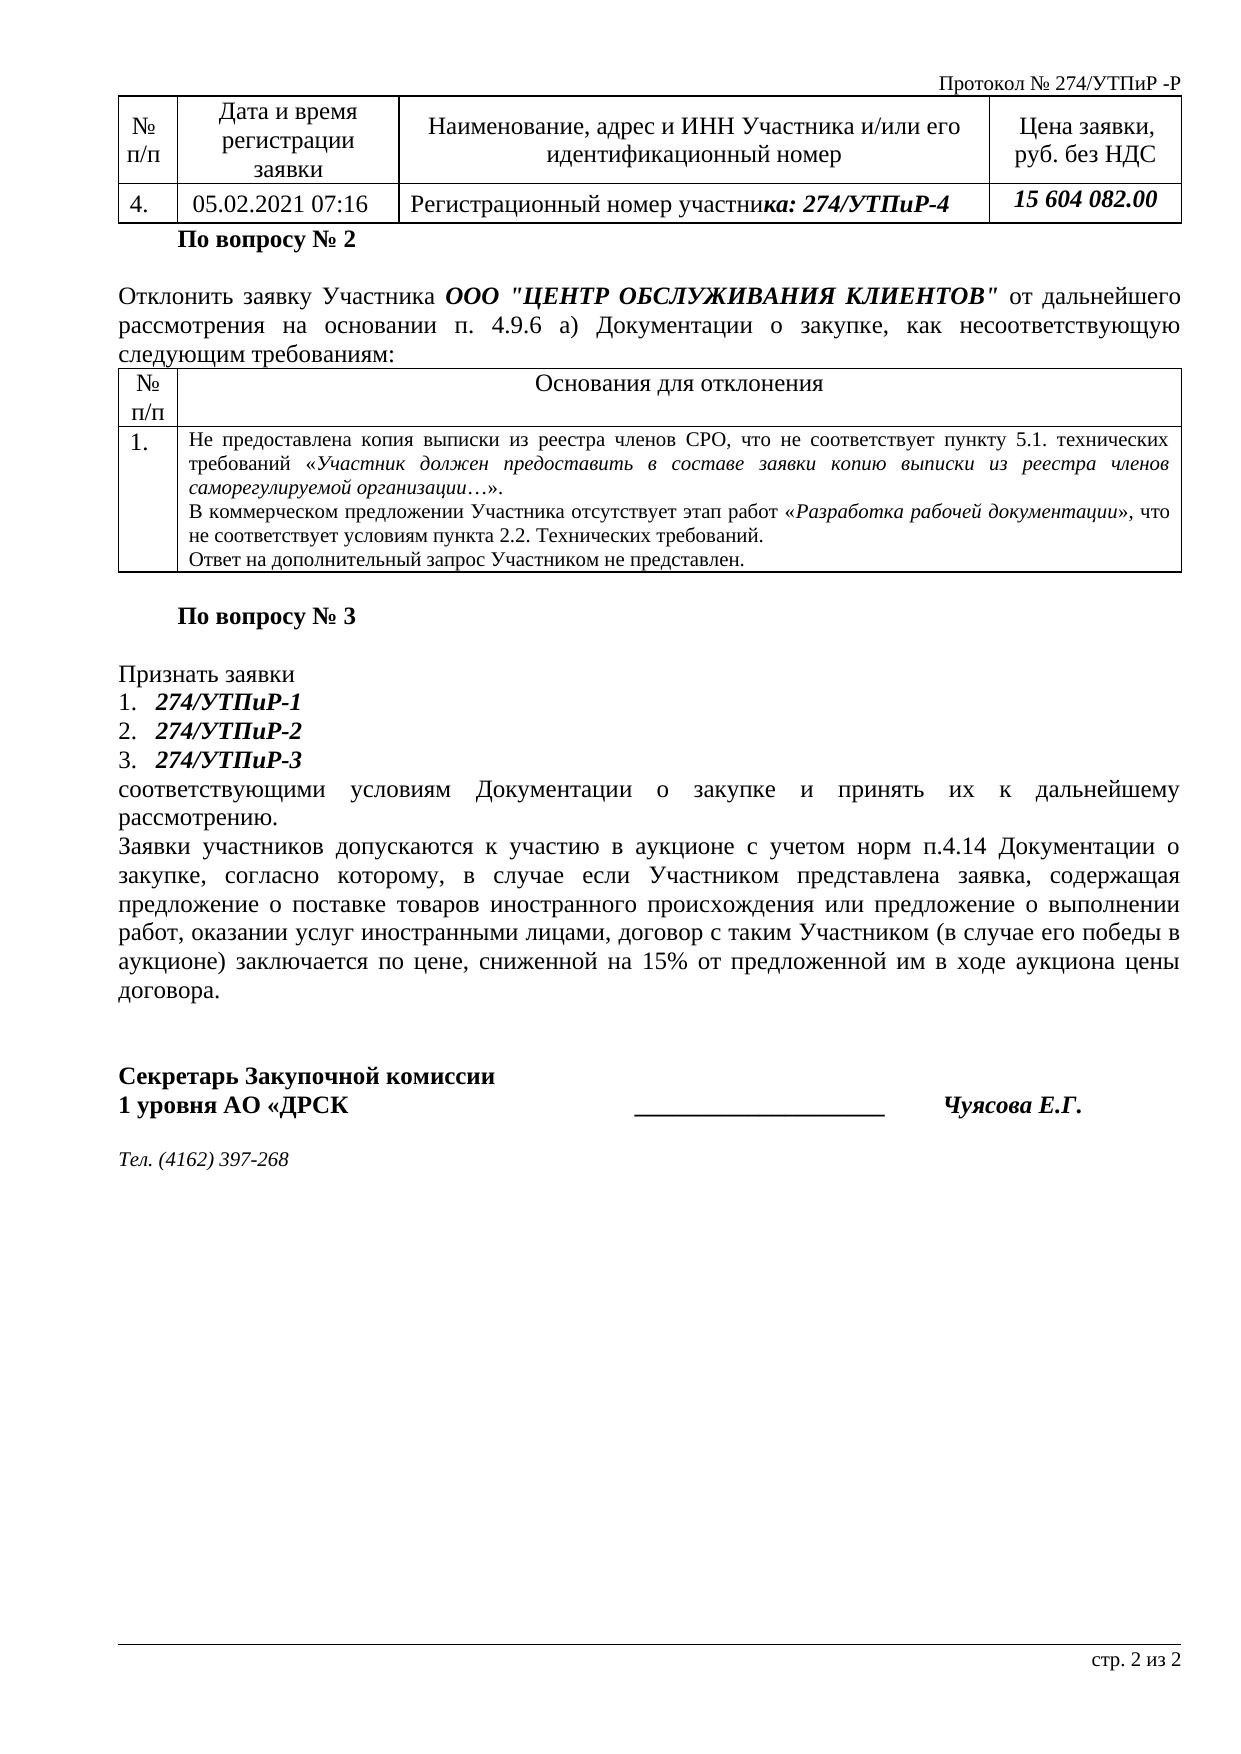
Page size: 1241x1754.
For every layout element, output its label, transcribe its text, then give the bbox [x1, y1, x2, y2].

table_header Наименование, адрес и ИНН Участника и/или его идентификационный номер [400, 97, 989, 183]
text Признать заявки [118, 659, 1181, 687]
text соответствующими условиям Документации о закупке и принять их к дальнейшему рассмотрению. [118, 774, 1181, 831]
text Заявки участников допускаются к участию в аукционе с учетом норм п.4.14 Документации о закупке, согласно которому, в случае если Участником представлена заявка, содержащая предложение о поставке товаров иностранного происхождения или предложение о выполнении работ, оказании услуг иностранными лицами, договор с таким Участником (в случае его победы в аукционе) заключается по цене, сниженной на 15% от предложенной им в ходе аукциона цены договора. [118, 831, 1181, 1004]
table_cell 05.02.2021 07:16 [178, 184, 398, 222]
table_cell Не предоставлена копия выписки из реестра членов СРО, что не соответствует пункту 5.1. технических требований «Участник должен предоставить в составе заявки копию выписки из реестра членов саморегулируемой организации…». В коммерческом предложении Участника отсутствует этап работ «Разработка рабочей документации», что не соответствует условиям пункта 2.2. Технических требований. Ответ на дополнительный запрос Участником не представлен. [178, 427, 1181, 571]
table_cell [119, 184, 177, 222]
list 274/УТПиР-2 [118, 716, 1181, 745]
text 1 уровня АО «ДРСК ____________________ Чуясова Е.Г. [118, 1090, 1181, 1119]
table_header № п/п [119, 97, 177, 183]
text По вопросу № 3 [118, 601, 1181, 630]
list 274/УТПиР-3 [118, 745, 1181, 774]
table_header Цена заявки, руб. без НДС [990, 97, 1181, 183]
text По вопросу № 2 [118, 224, 1181, 252]
table_cell Регистрационный номер участника: 274/УТПиР-4 [400, 184, 989, 222]
text Тел. (4162) 397-268 [118, 1147, 1181, 1171]
text Секретарь Закупочной комиссии [118, 1061, 1181, 1090]
table_cell 15 604 082.00 [990, 184, 1181, 222]
table_header Дата и время регистрации заявки [178, 97, 398, 183]
table_header № п/п [119, 369, 177, 426]
text Отклонить заявку Участника ООО "ЦЕНТР ОБСЛУЖИВАНИЯ КЛИЕНТОВ" от дальнейшего рассмотрения на основании п. 4.9.6 а) Документации о закупке, как несоответствующую следующим требованиям: [118, 281, 1181, 367]
list 274/УТПиР-1 [118, 687, 1181, 716]
table_header Основания для отклонения [178, 369, 1181, 426]
table_cell [119, 427, 177, 571]
